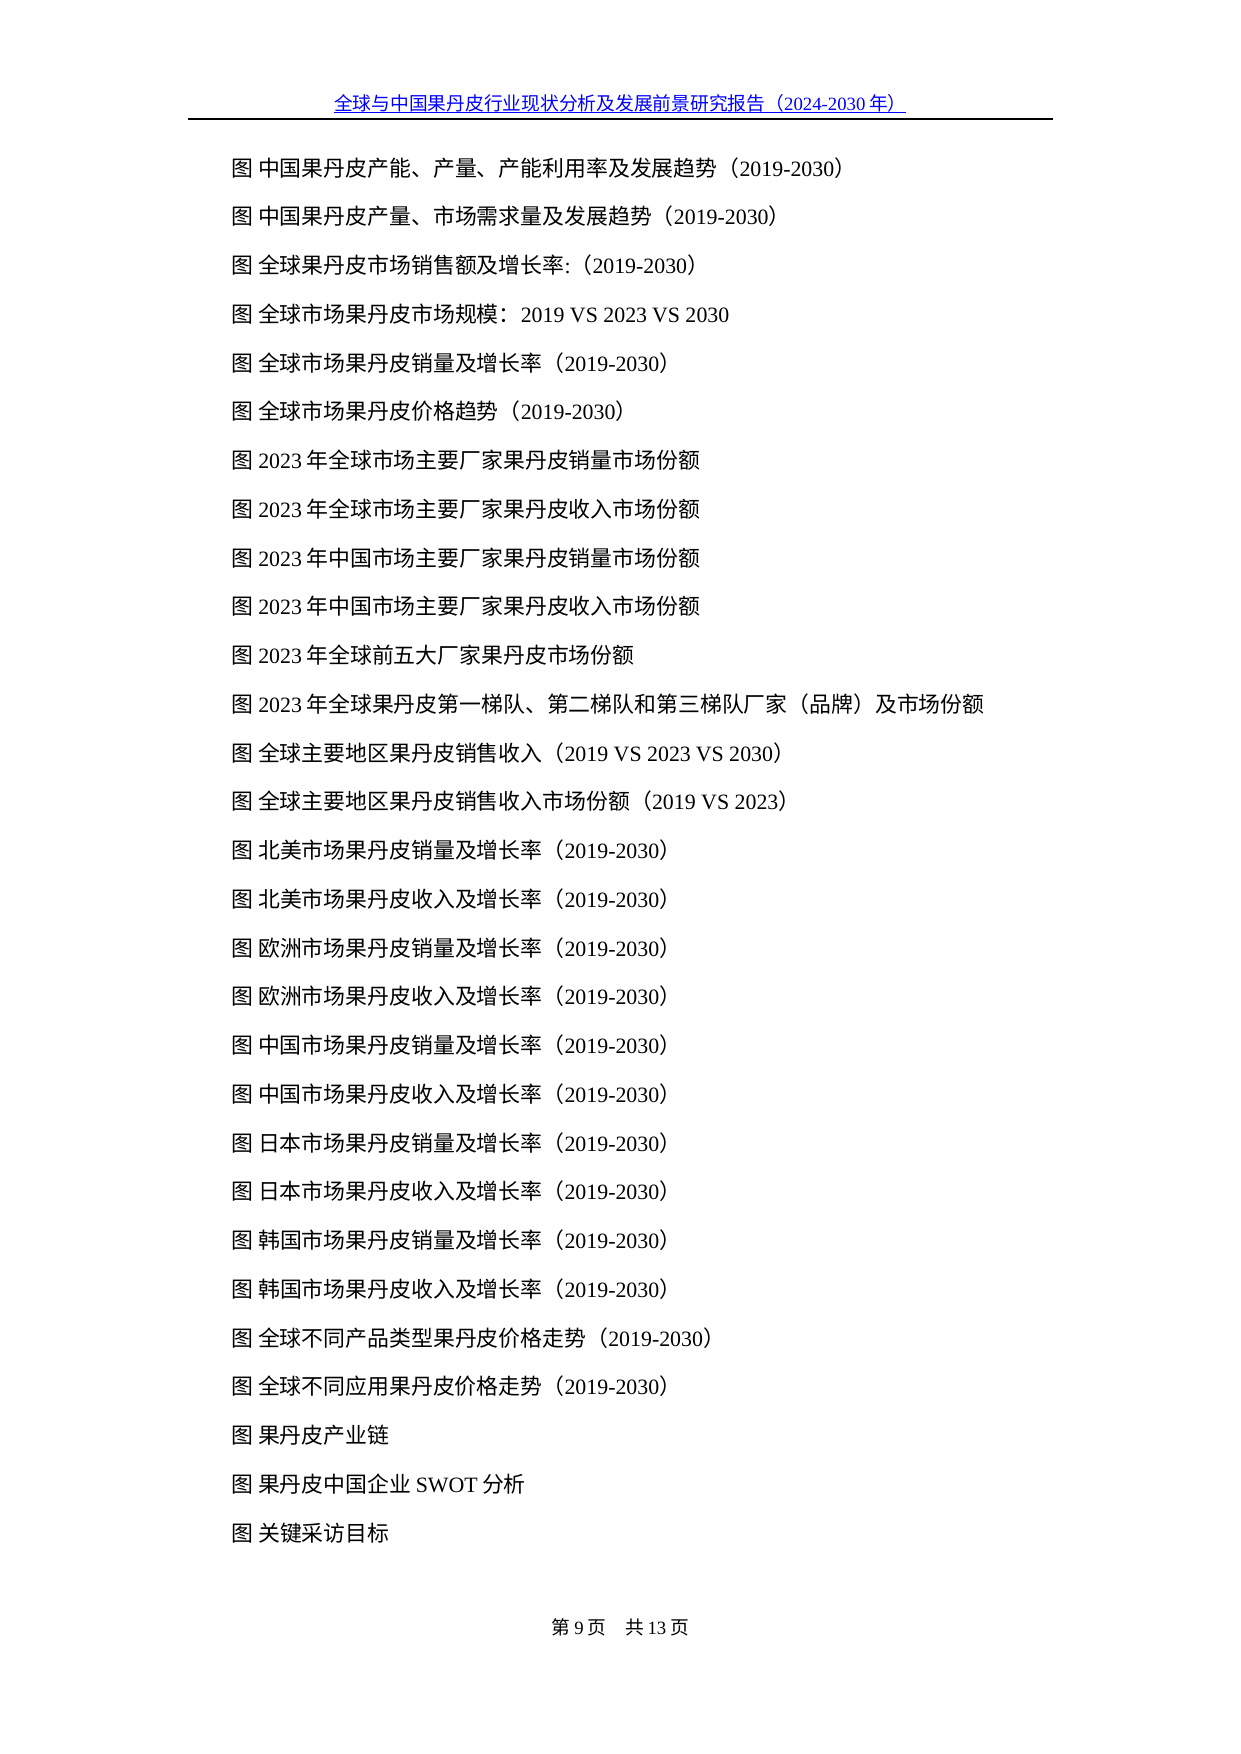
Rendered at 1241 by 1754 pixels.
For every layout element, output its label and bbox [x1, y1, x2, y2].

text [187, 150, 1053, 1548]
